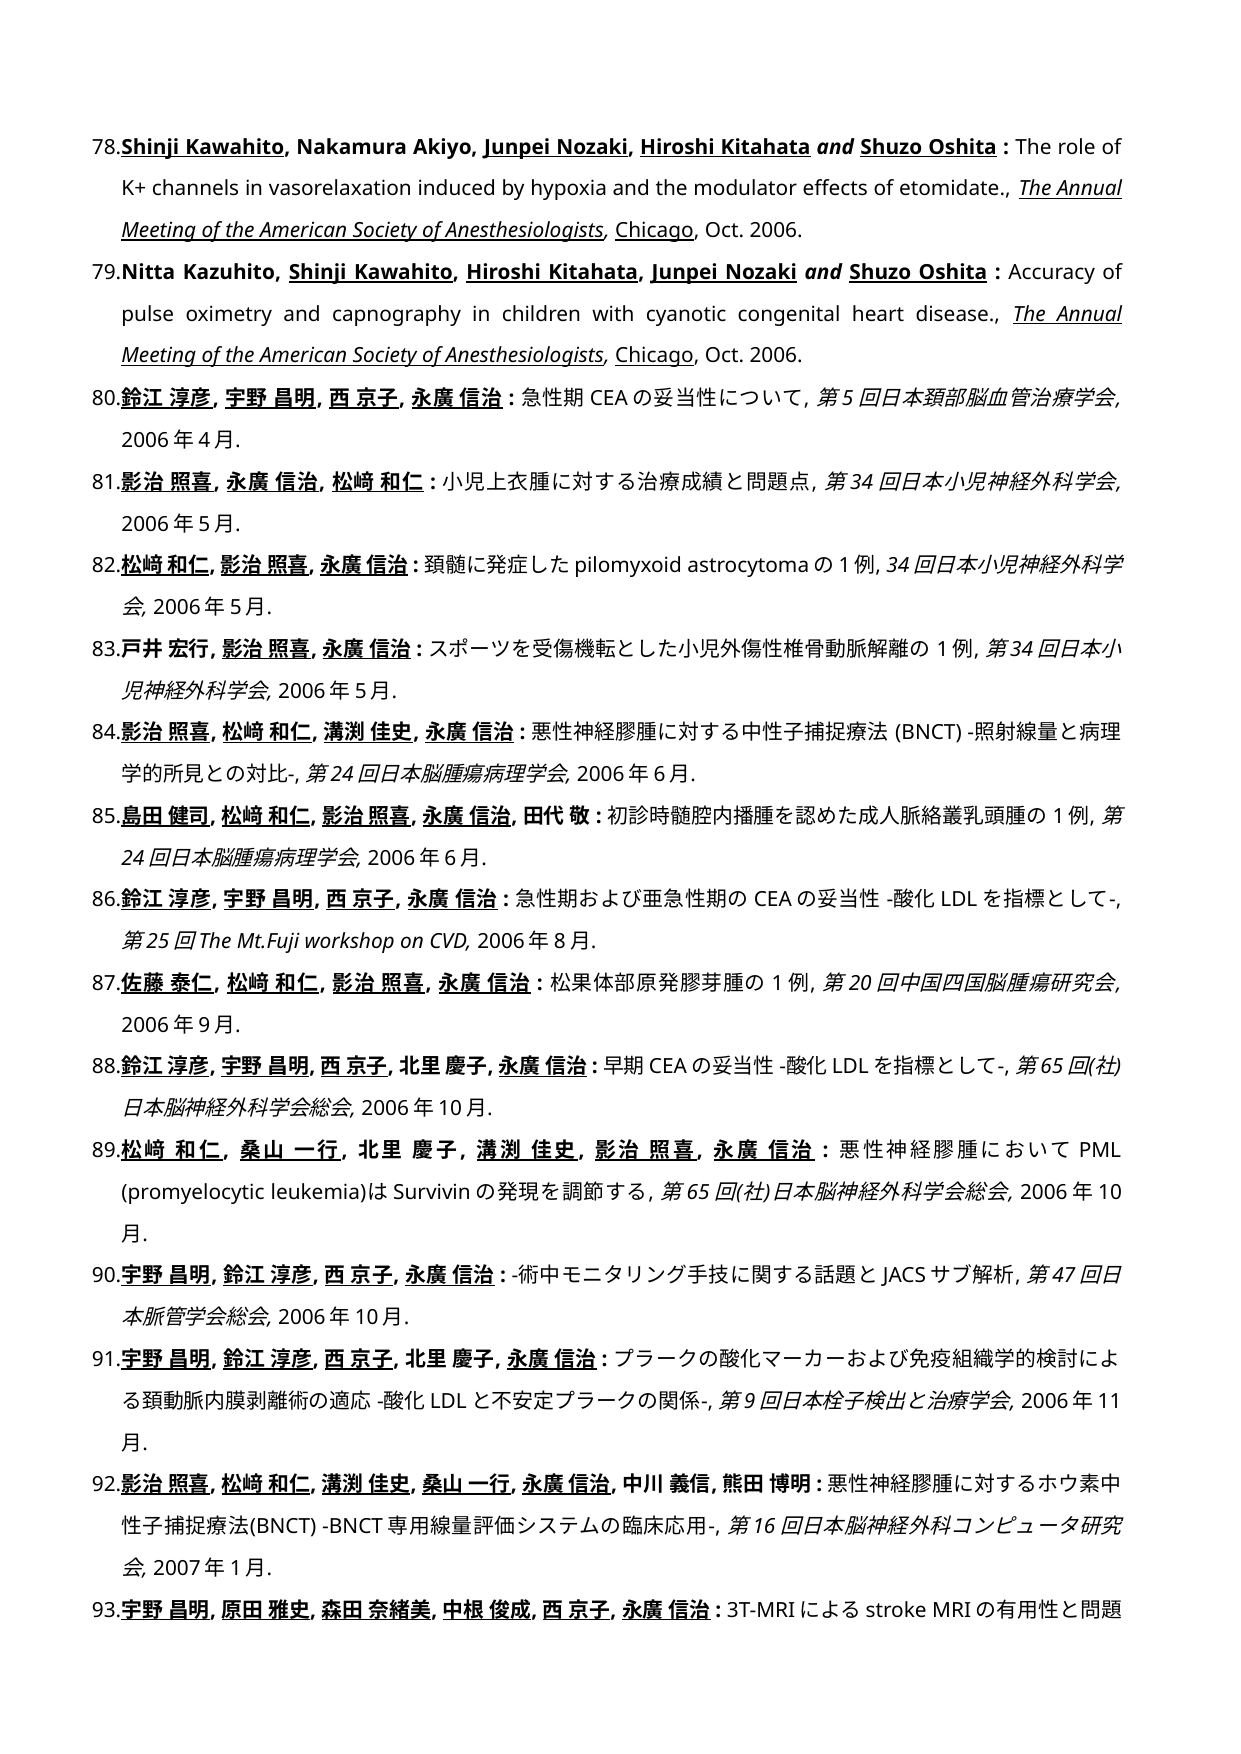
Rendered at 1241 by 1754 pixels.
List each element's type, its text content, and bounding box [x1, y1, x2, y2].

list 影治 照喜, 永廣 信治, 松﨑 和仁 : 小児上衣腫に対する治療成績と問題点, 第34回日本小児神経外科学会, 2006年5月. [92, 459, 1122, 543]
list 影治 照喜, 松﨑 和仁, 溝渕 佳史, 永廣 信治 : 悪性神経膠腫に対する中性子捕捉療法 (BNCT) -照射線量と病理学的所見との対比-, 第24回日本脳腫瘍病理学会, 2006年6月. [92, 710, 1122, 793]
list 鈴江 淳彦, 宇野 昌明, 西 京子, 永廣 信治 : 急性期および亜急性期のCEAの妥当性 -酸化LDLを指標として-, 第25回The Mt.Fuji workshop on CVD, 2006年8月. [92, 877, 1122, 961]
list 戸井 宏行, 影治 照喜, 永廣 信治 : スポーツを受傷機転とした小児外傷性椎骨動脈解離の1例, 第34回日本小児神経外科学会, 2006年5月. [92, 626, 1122, 710]
list Shinji Kawahito, Nakamura Akiyo, Junpei Nozaki, Hiroshi Kitahata and Shuzo Oshita : The role of K+ channels in vasorelaxation induced by hypoxia and the modulator effects of etomidate., The Annual Meeting of the American Society of Anesthesiologists, Chicago, Oct. 2006. [92, 125, 1122, 250]
list 影治 照喜, 松﨑 和仁, 溝渕 佳史, 桑山 一行, 永廣 信治, 中川 義信, 熊田 博明 : 悪性神経膠腫に対するホウ素中性子捕捉療法(BNCT) -BNCT専用線量評価システムの臨床応用-, 第16回日本脳神経外科コンピュータ研究会, 2007年1月. [92, 1462, 1122, 1587]
list 島田 健司, 松﨑 和仁, 影治 照喜, 永廣 信治, 田代 敬 : 初診時髄腔内播腫を認めた成人脈絡叢乳頭腫の1例, 第24回日本脳腫瘍病理学会, 2006年6月. [92, 793, 1122, 877]
list Nitta Kazuhito, Shinji Kawahito, Hiroshi Kitahata, Junpei Nozaki and Shuzo Oshita : Accuracy of pulse oximetry and capnography in children with cyanotic congenital heart disease., The Annual Meeting of the American Society of Anesthesiologists, Chicago, Oct. 2006. [92, 250, 1122, 376]
list 松﨑 和仁, 影治 照喜, 永廣 信治 : 頚髄に発症したpilomyxoid astrocytomaの1例, 34回日本小児神経外科学会, 2006年5月. [92, 543, 1122, 626]
list 宇野 昌明, 鈴江 淳彦, 西 京子, 永廣 信治 : -術中モニタリング手技に関する話題とJACSサブ解析, 第47回日本脈管学会総会, 2006年10月. [92, 1253, 1122, 1336]
list 松﨑 和仁, 桑山 一行, 北里 慶子, 溝渕 佳史, 影治 照喜, 永廣 信治 : 悪性神経膠腫においてPML (promyelocytic leukemia)はSurvivinの発現を調節する, 第65回(社)日本脳神経外科学会総会, 2006年10月. [92, 1128, 1122, 1253]
list 鈴江 淳彦, 宇野 昌明, 西 京子, 北里 慶子, 永廣 信治 : 早期CEAの妥当性 -酸化LDLを指標として-, 第65回(社)日本脳神経外科学会総会, 2006年10月. [92, 1044, 1122, 1128]
list 鈴江 淳彦, 宇野 昌明, 西 京子, 永廣 信治 : 急性期CEAの妥当性について, 第5回日本頚部脳血管治療学会, 2006年4月. [92, 376, 1122, 459]
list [92, 1587, 1122, 1629]
list 宇野 昌明, 鈴江 淳彦, 西 京子, 北里 慶子, 永廣 信治 : プラークの酸化マーカーおよび免疫組織学的検討による頚動脈内膜剥離術の適応 -酸化LDLと不安定プラークの関係-, 第9回日本栓子検出と治療学会, 2006年11月. [92, 1336, 1122, 1462]
list 佐藤 泰仁, 松﨑 和仁, 影治 照喜, 永廣 信治 : 松果体部原発膠芽腫の1例, 第20回中国四国脳腫瘍研究会, 2006年9月. [92, 961, 1122, 1044]
